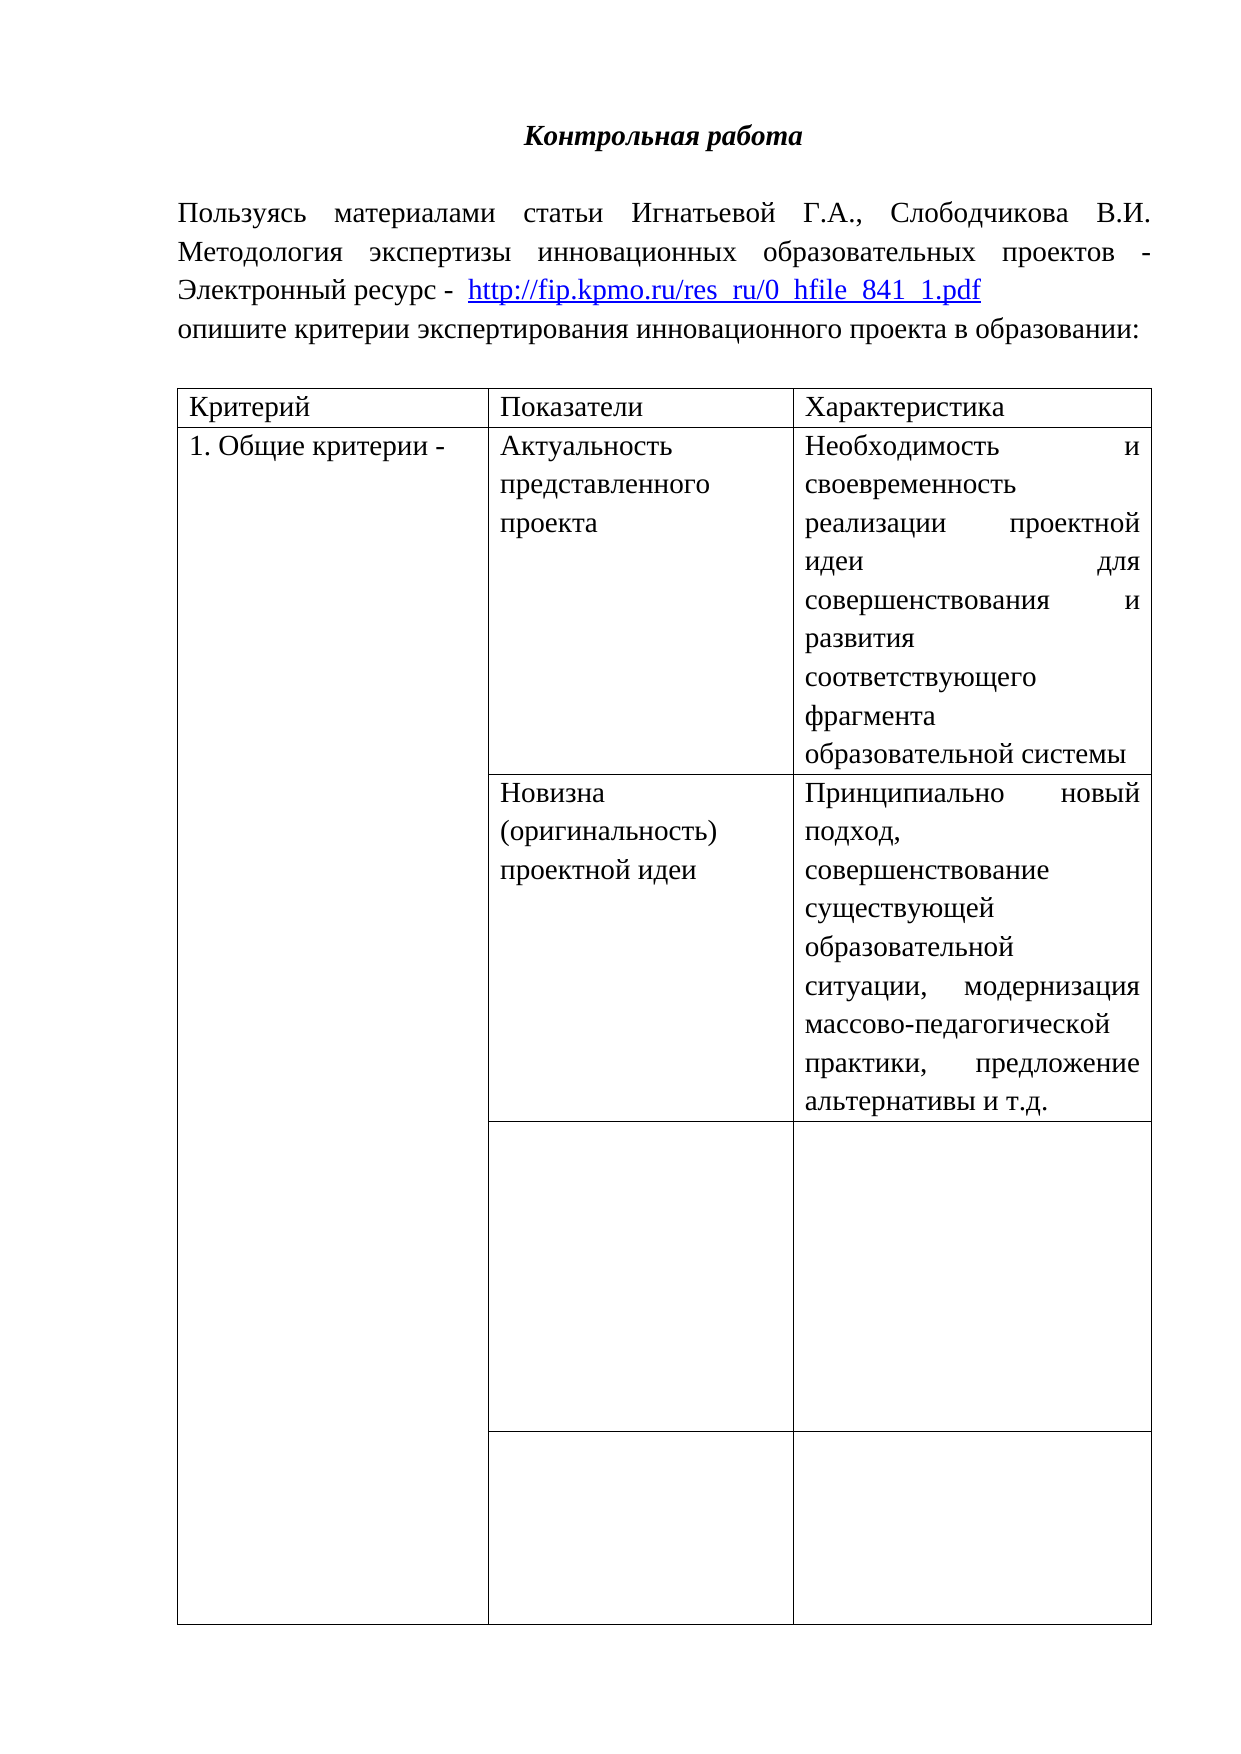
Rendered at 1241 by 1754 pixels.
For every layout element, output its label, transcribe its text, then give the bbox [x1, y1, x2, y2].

table_cell [794, 1432, 1151, 1624]
table_cell Актуальность представленного проекта [489, 428, 793, 774]
table_cell [489, 1432, 793, 1624]
table_cell 1. Общие критерии - [178, 428, 488, 1624]
text опишите критерии экспертирования инновационного проекта в образовании: [177, 311, 1152, 344]
text Контрольная работа [177, 118, 1152, 152]
table_header Характеристика [794, 389, 1151, 427]
table_header Показатели [489, 389, 793, 427]
table_cell [489, 1122, 793, 1431]
table_cell [794, 1122, 1151, 1431]
table_cell Необходимость и своевременность реализации проектной идеи для совершенствования и развития соответствующего фрагмента образовательной системы [794, 428, 1151, 774]
table_cell Принципиально новый подход, совершенствование существующей образовательной ситуации, модернизация массово-педагогической практики, предложение альтернативы и т.д. [794, 775, 1151, 1121]
table_cell Новизна (оригинальность) проектной идеи [489, 775, 793, 1121]
text Пользуясь материалами статьи Игнатьевой Г.А., Слободчикова В.И. Методология экспертизы инновационных образовательных проектов - Электронный ресурс - http://fip.kpmo.ru/res_ru/0_hfile_841_1.pdf [177, 195, 1152, 306]
table_header Критерий [178, 389, 488, 427]
